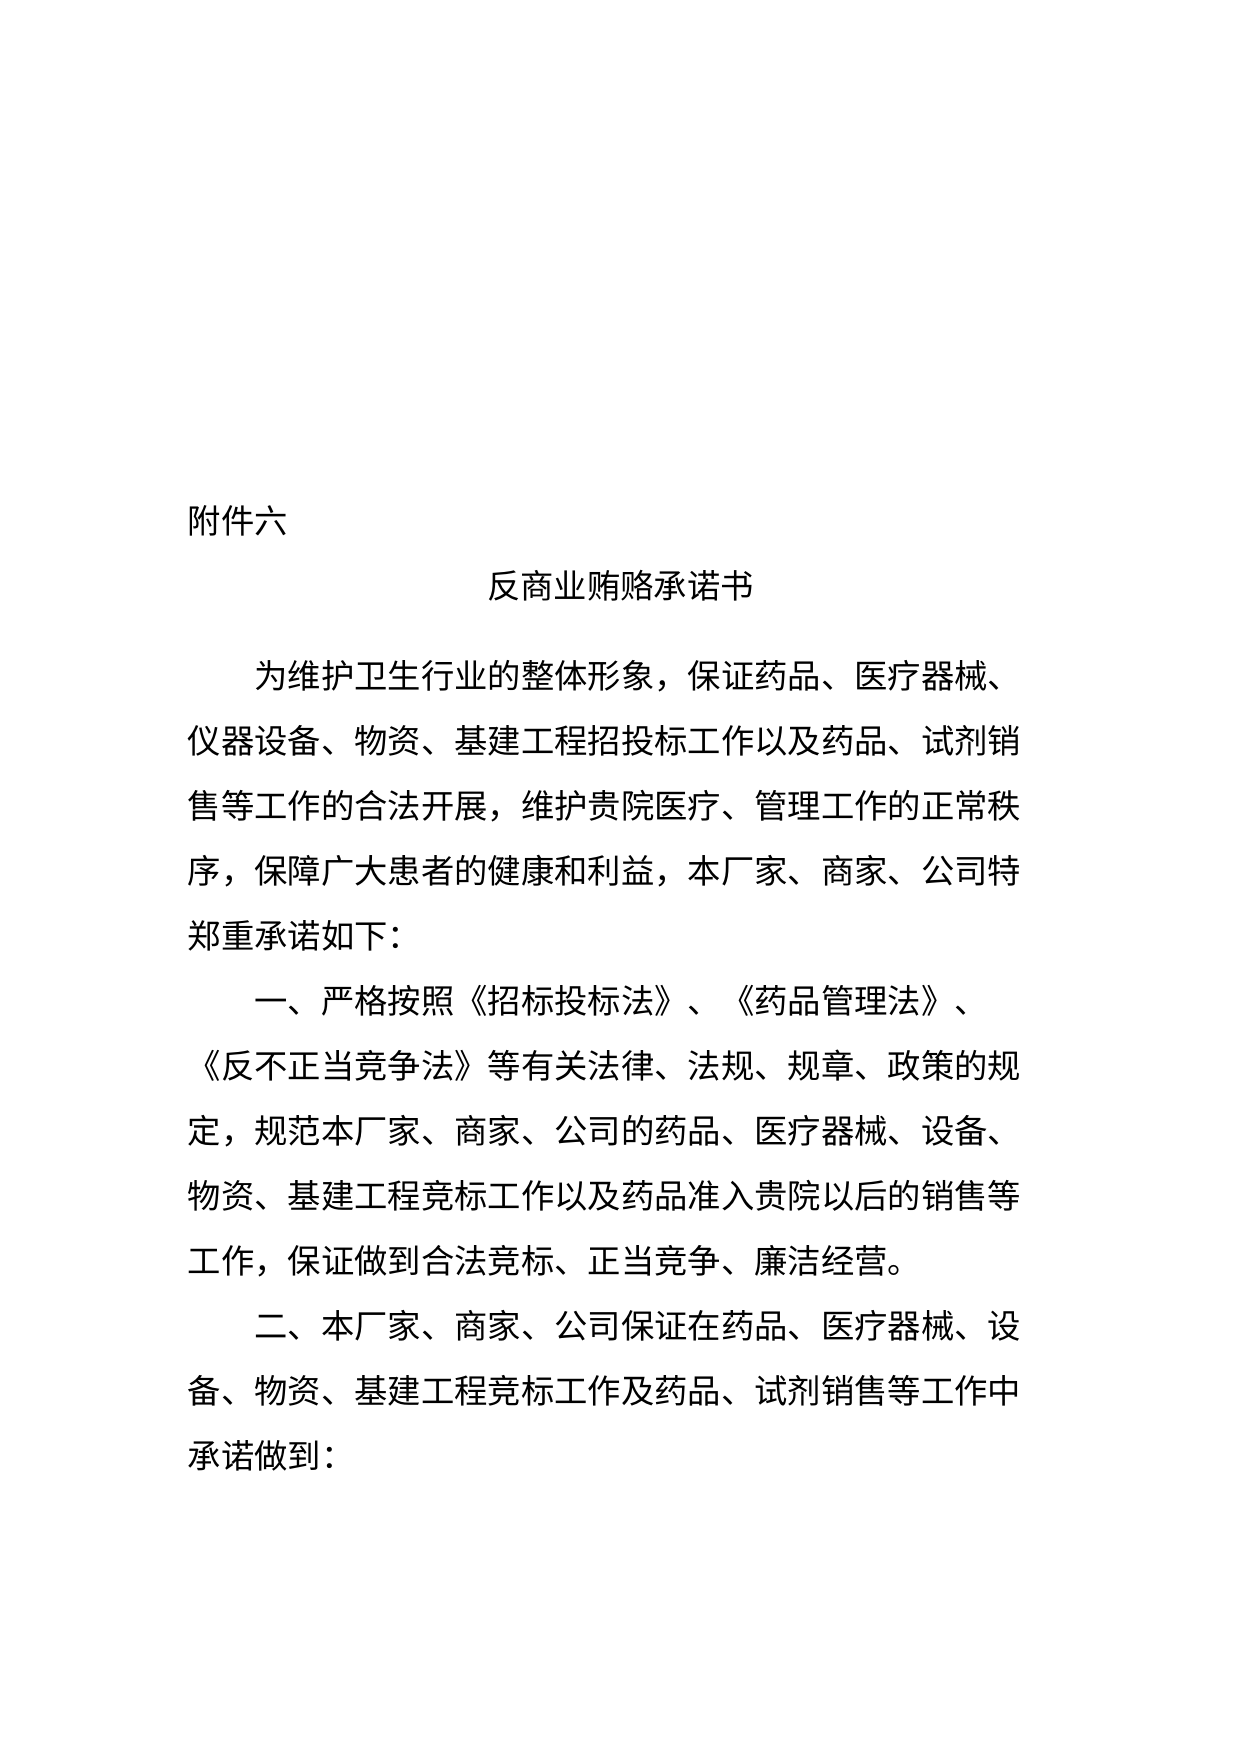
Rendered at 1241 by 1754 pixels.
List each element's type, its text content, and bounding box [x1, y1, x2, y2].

text 一、严格按照《招标投标法》、《药品管理法》、《反不正当竞争法》等有关法律、法规、规章、政策的规定，规范本厂家、商家、公司的药品、医疗器械、设备、物资、基建工程竞标工作以及药品准入贵院以后的销售等工作，保证做到合法竞标、正当竞争、廉洁经营。 [187, 966, 1053, 1291]
text 反商业贿赂承诺书 [187, 552, 1053, 617]
text 为维护卫生行业的整体形象，保证药品、医疗器械、仪器设备、物资、基建工程招投标工作以及药品、试剂销售等工作的合法开展，维护贵院医疗、管理工作的正常秩序，保障广大患者的健康和利益，本厂家、商家、公司特郑重承诺如下： [187, 641, 1053, 966]
text 二、本厂家、商家、公司保证在药品、医疗器械、设备、物资、基建工程竞标工作及药品、试剂销售等工作中承诺做到： [187, 1291, 1053, 1486]
text 附件六 [187, 487, 1053, 552]
